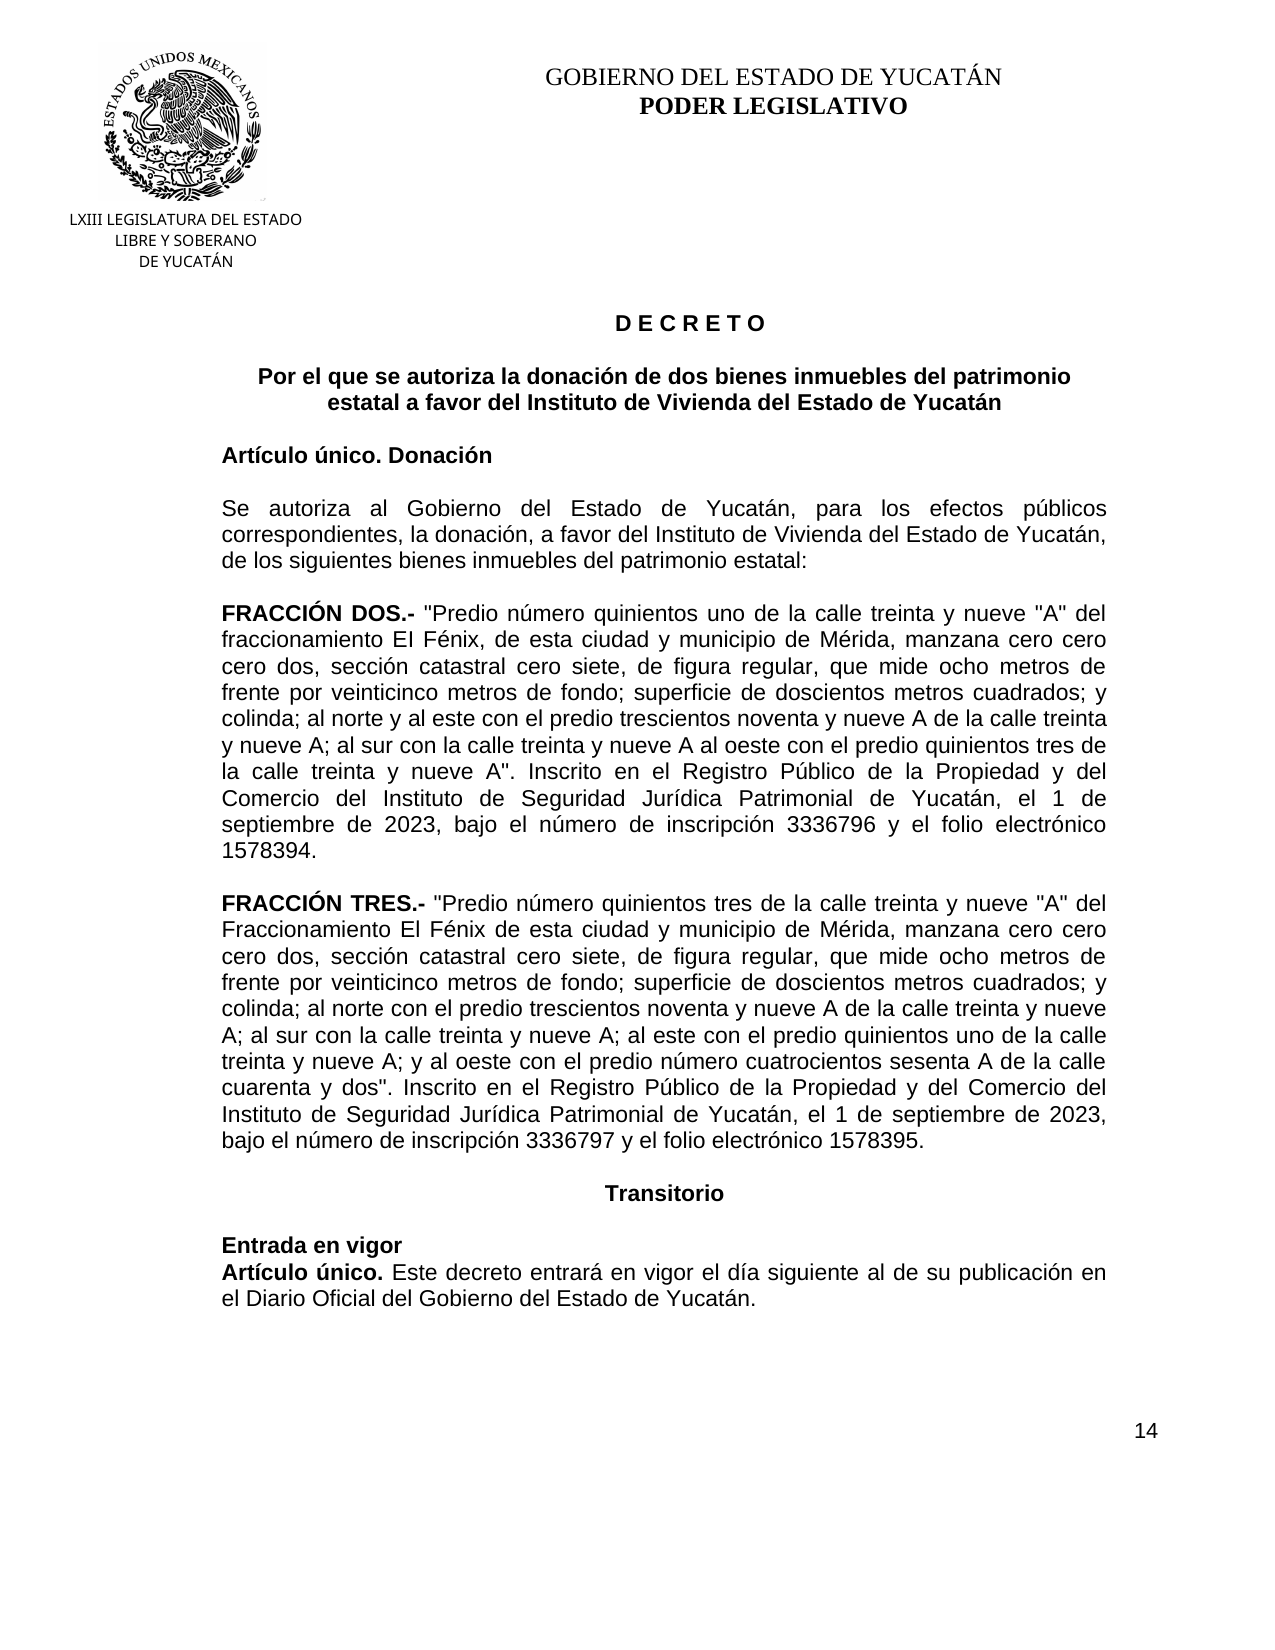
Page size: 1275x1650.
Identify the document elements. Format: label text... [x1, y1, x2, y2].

text FRACCIÓN DOS.- "Predio número quinientos uno de la calle treinta y nueve "A" del fraccionamiento EI Fénix, de esta ciudad y municipio de Mérida, manzana cero cero cero dos, sección catastral cero siete, de figura regular, que mide ocho metros de frente por veinticinco metros de fondo; superficie de doscientos metros cuadrados; y colinda; al norte y al este con el predio trescientos noventa y nueve A de la calle treinta y nueve A; al sur con la calle treinta y nueve A al oeste con el predio quinientos tres de la calle treinta y nueve A". Inscrito en el Registro Público de la Propiedad y del Comercio del Instituto de Seguridad Jurídica Patrimonial de Yucatán, el 1 de septiembre de 2023, bajo el número de inscripción 3336796 y el folio electrónico 1578394. [221, 600, 1107, 863]
text Transitorio [221, 1180, 1107, 1206]
text Artículo único. Donación [221, 442, 1107, 468]
text Entrada en vigor [221, 1232, 1107, 1259]
text Por el que se autoriza la donación de dos bienes inmuebles del patrimonio estatal a favor del Instituto de Vivienda del Estado de Yucatán [221, 363, 1107, 416]
picture [98, 42, 267, 200]
text Artículo único. Este decreto entrará en vigor el día siguiente al de su publicación en el Diario Oficial del Gobierno del Estado de Yucatán. [221, 1259, 1107, 1312]
text D E C R E T O [221, 310, 1158, 336]
text Se autoriza al Gobierno del Estado de Yucatán, para los efectos públicos correspondientes, la donación, a favor del Instituto de Vivienda del Estado de Yucatán, de los siguientes bienes inmuebles del patrimonio estatal: [221, 494, 1107, 574]
text FRACCIÓN TRES.- "Predio número quinientos tres de la calle treinta y nueve "A" del Fraccionamiento El Fénix de esta ciudad y municipio de Mérida, manzana cero cero cero dos, sección catastral cero siete, de figura regular, que mide ocho metros de frente por veinticinco metros de fondo; superficie de doscientos metros cuadrados; y colinda; al norte con el predio trescientos noventa y nueve A de la calle treinta y nueve A; al sur con la calle treinta y nueve A; al este con el predio quinientos uno de la calle treinta y nueve A; y al oeste con el predio número cuatrocientos sesenta A de la calle cuarenta y dos". Inscrito en el Registro Público de la Propiedad y del Comercio del Instituto de Seguridad Jurídica Patrimonial de Yucatán, el 1 de septiembre de 2023, bajo el número de inscripción 3336797 y el folio electrónico 1578395. [221, 890, 1107, 1153]
